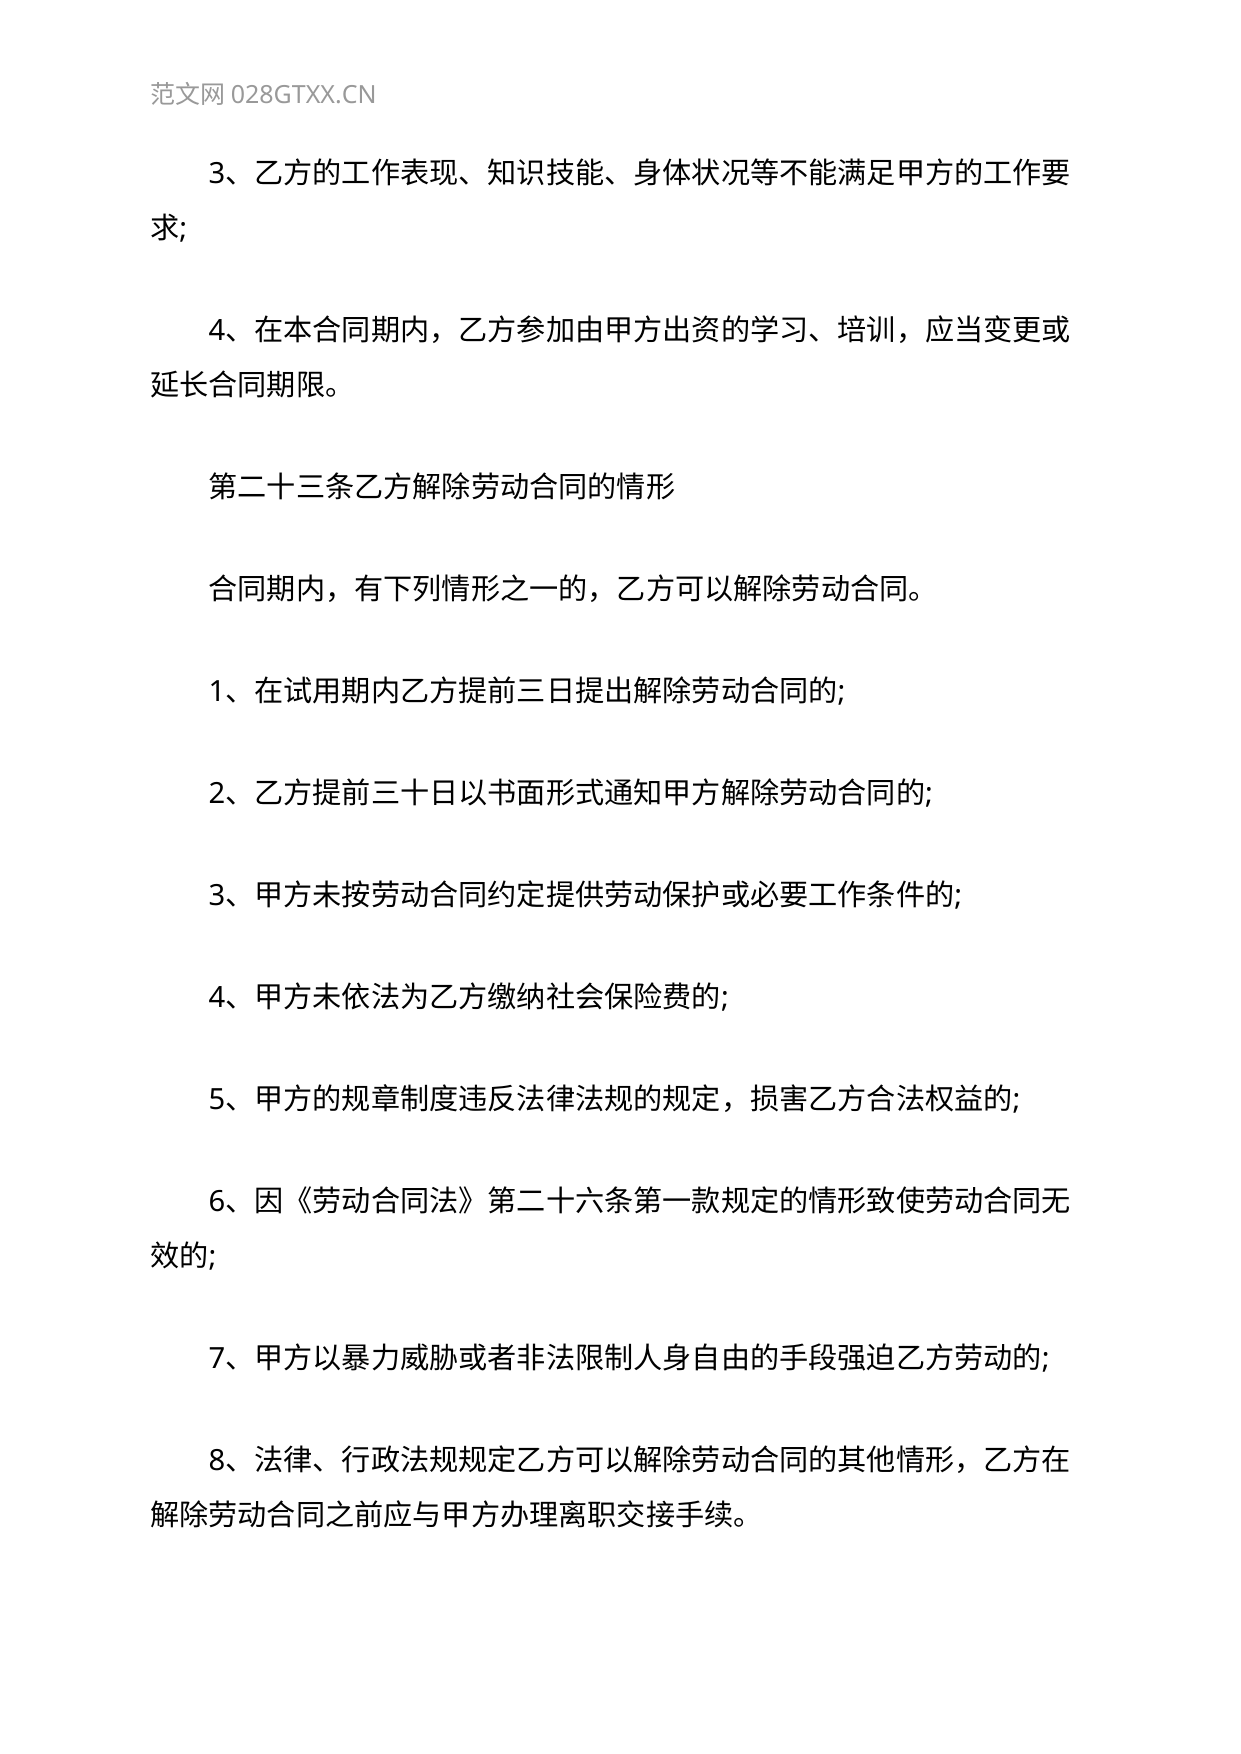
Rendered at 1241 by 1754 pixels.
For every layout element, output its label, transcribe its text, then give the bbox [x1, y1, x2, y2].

text 第二十三条乙方解除劳动合同的情形 [150, 464, 1090, 506]
text 8、法律、行政法规规定乙方可以解除劳动合同的其他情形，乙方在解除劳动合同之前应与甲方办理离职交接手续。 [150, 1436, 1090, 1533]
text 5、甲方的规章制度违反法律法规的规定，损害乙方合法权益的; [150, 1075, 1090, 1118]
text 3、乙方的工作表现、知识技能、身体状况等不能满足甲方的工作要求; [150, 150, 1090, 247]
text 合同期内，有下列情形之一的，乙方可以解除劳动合同。 [150, 566, 1090, 608]
text 4、甲方未依法为乙方缴纳社会保险费的; [150, 973, 1090, 1016]
text 1、在试用期内乙方提前三日提出解除劳动合同的; [150, 667, 1090, 710]
text 3、甲方未按劳动合同约定提供劳动保护或必要工作条件的; [150, 871, 1090, 914]
text 4、在本合同期内，乙方参加由甲方出资的学习、培训，应当变更或延长合同期限。 [150, 307, 1090, 404]
text 7、甲方以暴力威胁或者非法限制人身自由的手段强迫乙方劳动的; [150, 1334, 1090, 1377]
text 6、因《劳动合同法》第二十六条第一款规定的情形致使劳动合同无效的; [150, 1177, 1090, 1274]
text 2、乙方提前三十日以书面形式通知甲方解除劳动合同的; [150, 769, 1090, 812]
